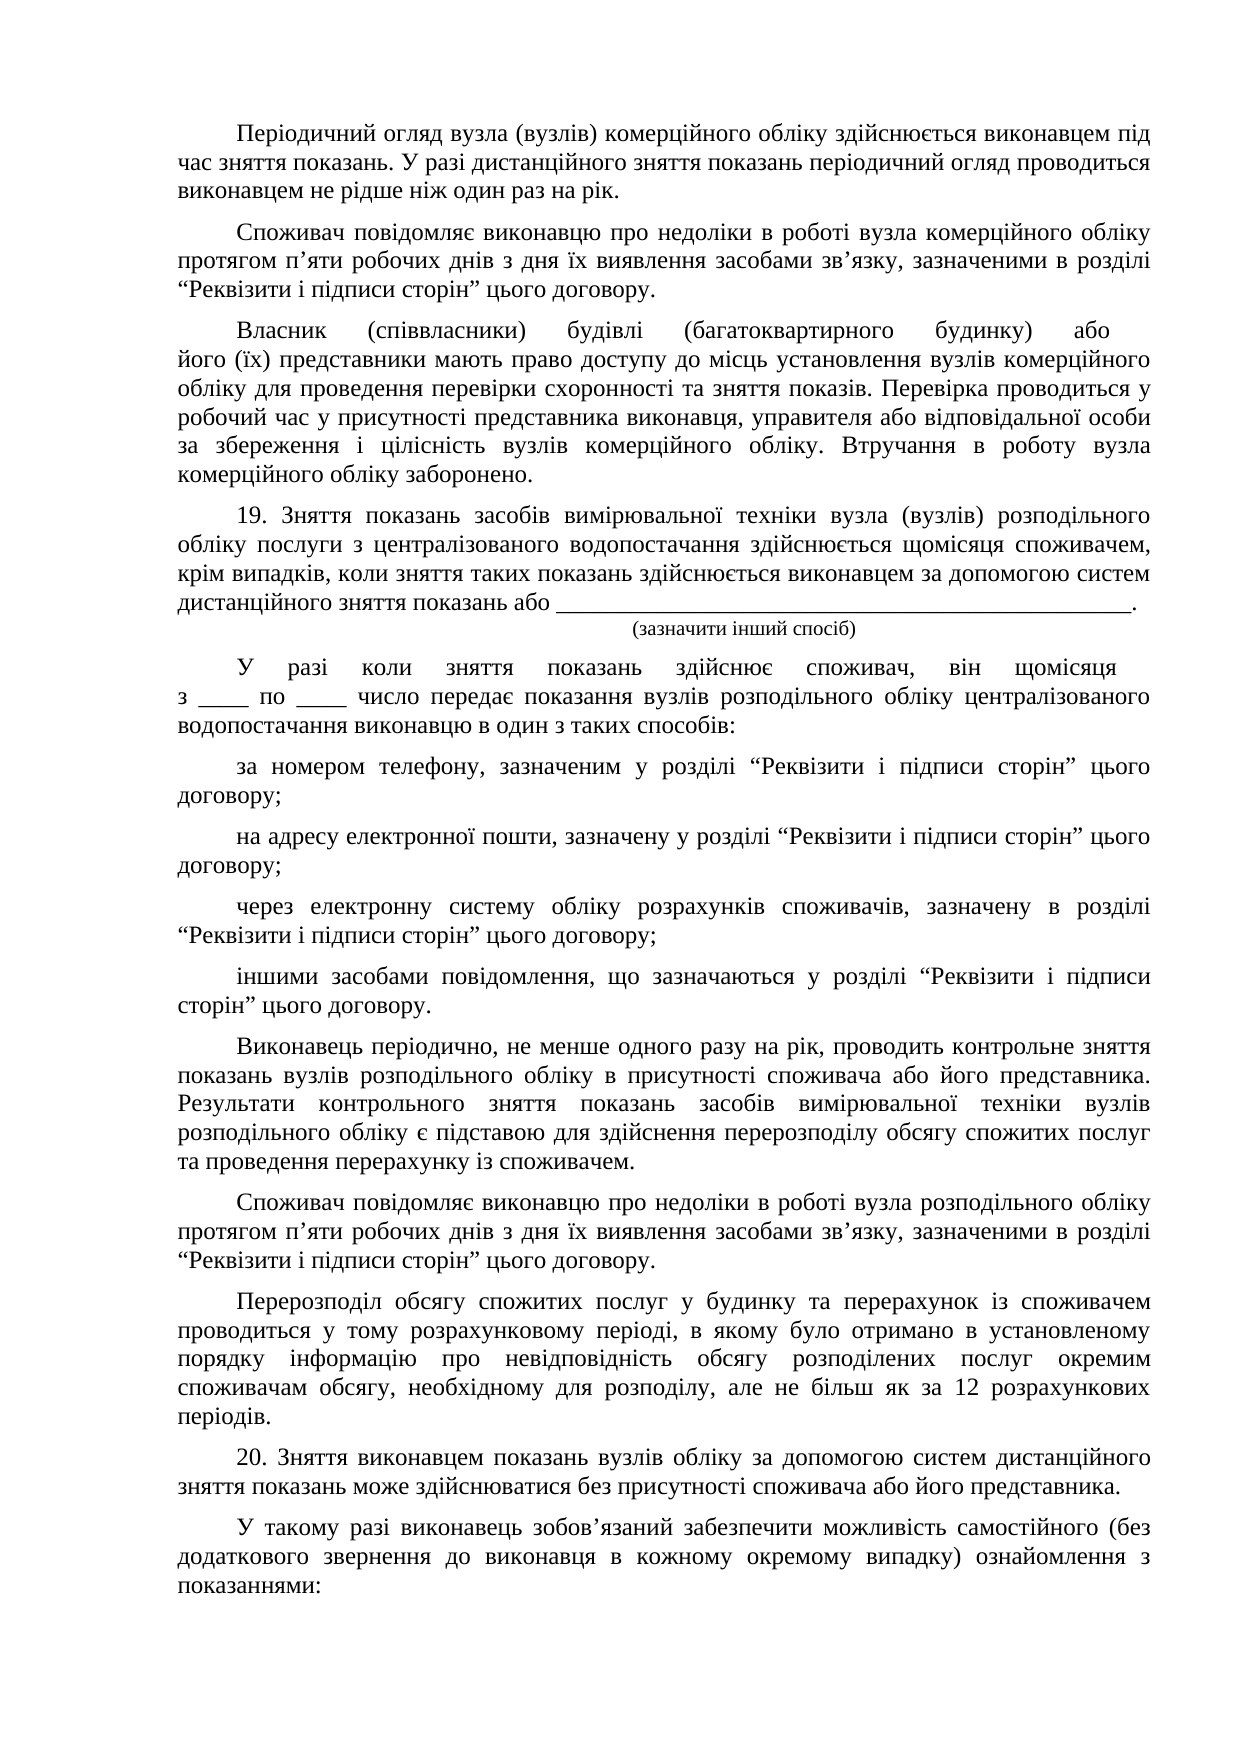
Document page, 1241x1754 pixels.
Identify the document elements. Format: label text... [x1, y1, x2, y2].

text У разі коли зняття показань здійснює споживач, він щомісяця з ____ по ____ число передає показання вузлів розподільного обліку централізованого водопостачання виконавцю в один з таких способів: [177, 652, 1152, 738]
text за номером телефону, зазначеним у розділі “Реквізити і підписи сторін” цього договору; [177, 751, 1152, 808]
text Виконавець періодично, не менше одного разу на рік, проводить контрольне зняття показань вузлів розподільного обліку в присутності споживача або його представника. Результати контрольного зняття показань засобів вимірювальної техніки вузлів розподільного обліку є підставою для здійснення перерозподілу обсягу спожитих послуг та проведення перерахунку із споживачем. [177, 1031, 1152, 1175]
text іншими засобами повідомлення, що зазначаються у розділі “Реквізити і підписи сторін” цього договору. [177, 961, 1152, 1018]
text Споживач повідомляє виконавцю про недоліки в роботі вузла комерційного обліку протягом п’яти робочих днів з дня їх виявлення засобами зв’язку, зазначеними в розділі “Реквізити і підписи сторін” цього договору. [177, 217, 1152, 303]
text 19. Зняття показань засобів вимірювальної техніки вузла (вузлів) розподільного обліку послуги з централізованого водопостачання здійснюється щомісяця споживачем, крім випадків, коли зняття таких показань здійснюється виконавцем за допомогою систем дистанційного зняття показань або ______________________________________________. [177, 501, 1152, 616]
text Власник (співвласники) будівлі (багатоквартирного будинку) або його (їх) представники мають право доступу до місць установлення вузлів комерційного обліку для проведення перевірки схоронності та зняття показів. Перевірка проводиться у робочий час у присутності представника виконавця, управителя або відповідальної особи за збереження і цілісність вузлів комерційного обліку. Втручання в роботу вузла комерційного обліку заборонено. [177, 316, 1152, 488]
text У такому разі виконавець зобов’язаний забезпечити можливість самостійного (без додаткового звернення до виконавця в кожному окремому випадку) ознайомлення з показаннями: [177, 1512, 1152, 1598]
text на адресу електронної пошти, зазначену у розділі “Реквізити і підписи сторін” цього договору; [177, 821, 1152, 878]
text через електронну систему обліку розрахунків споживачів, зазначену в розділі “Реквізити і підписи сторін” цього договору; [177, 891, 1152, 948]
text Періодичний огляд вузла (вузлів) комерційного обліку здійснюється виконавцем під час зняття показань. У разі дистанційного зняття показань періодичний огляд проводиться виконавцем не рідше ніж один раз на рік. [177, 118, 1152, 204]
text 20. Зняття виконавцем показань вузлів обліку за допомогою систем дистанційного зняття показань може здійснюватися без присутності споживача або його представника. [177, 1442, 1152, 1500]
text Споживач повідомляє виконавцю про недоліки в роботі вузла розподільного обліку протягом п’яти робочих днів з дня їх виявлення засобами зв’язку, зазначеними в розділі “Реквізити і підписи сторін” цього договору. [177, 1187, 1152, 1273]
text (зазначити інший спосіб) [177, 616, 1152, 640]
text Перерозподіл обсягу спожитих послуг у будинку та перерахунок із споживачем проводиться у тому розрахунковому періоді, в якому було отримано в установленому порядку інформацію про невідповідність обсягу розподілених послуг окремим споживачам обсягу, необхідному для розподілу, але не більш як за 12 розрахункових періодів. [177, 1286, 1152, 1430]
